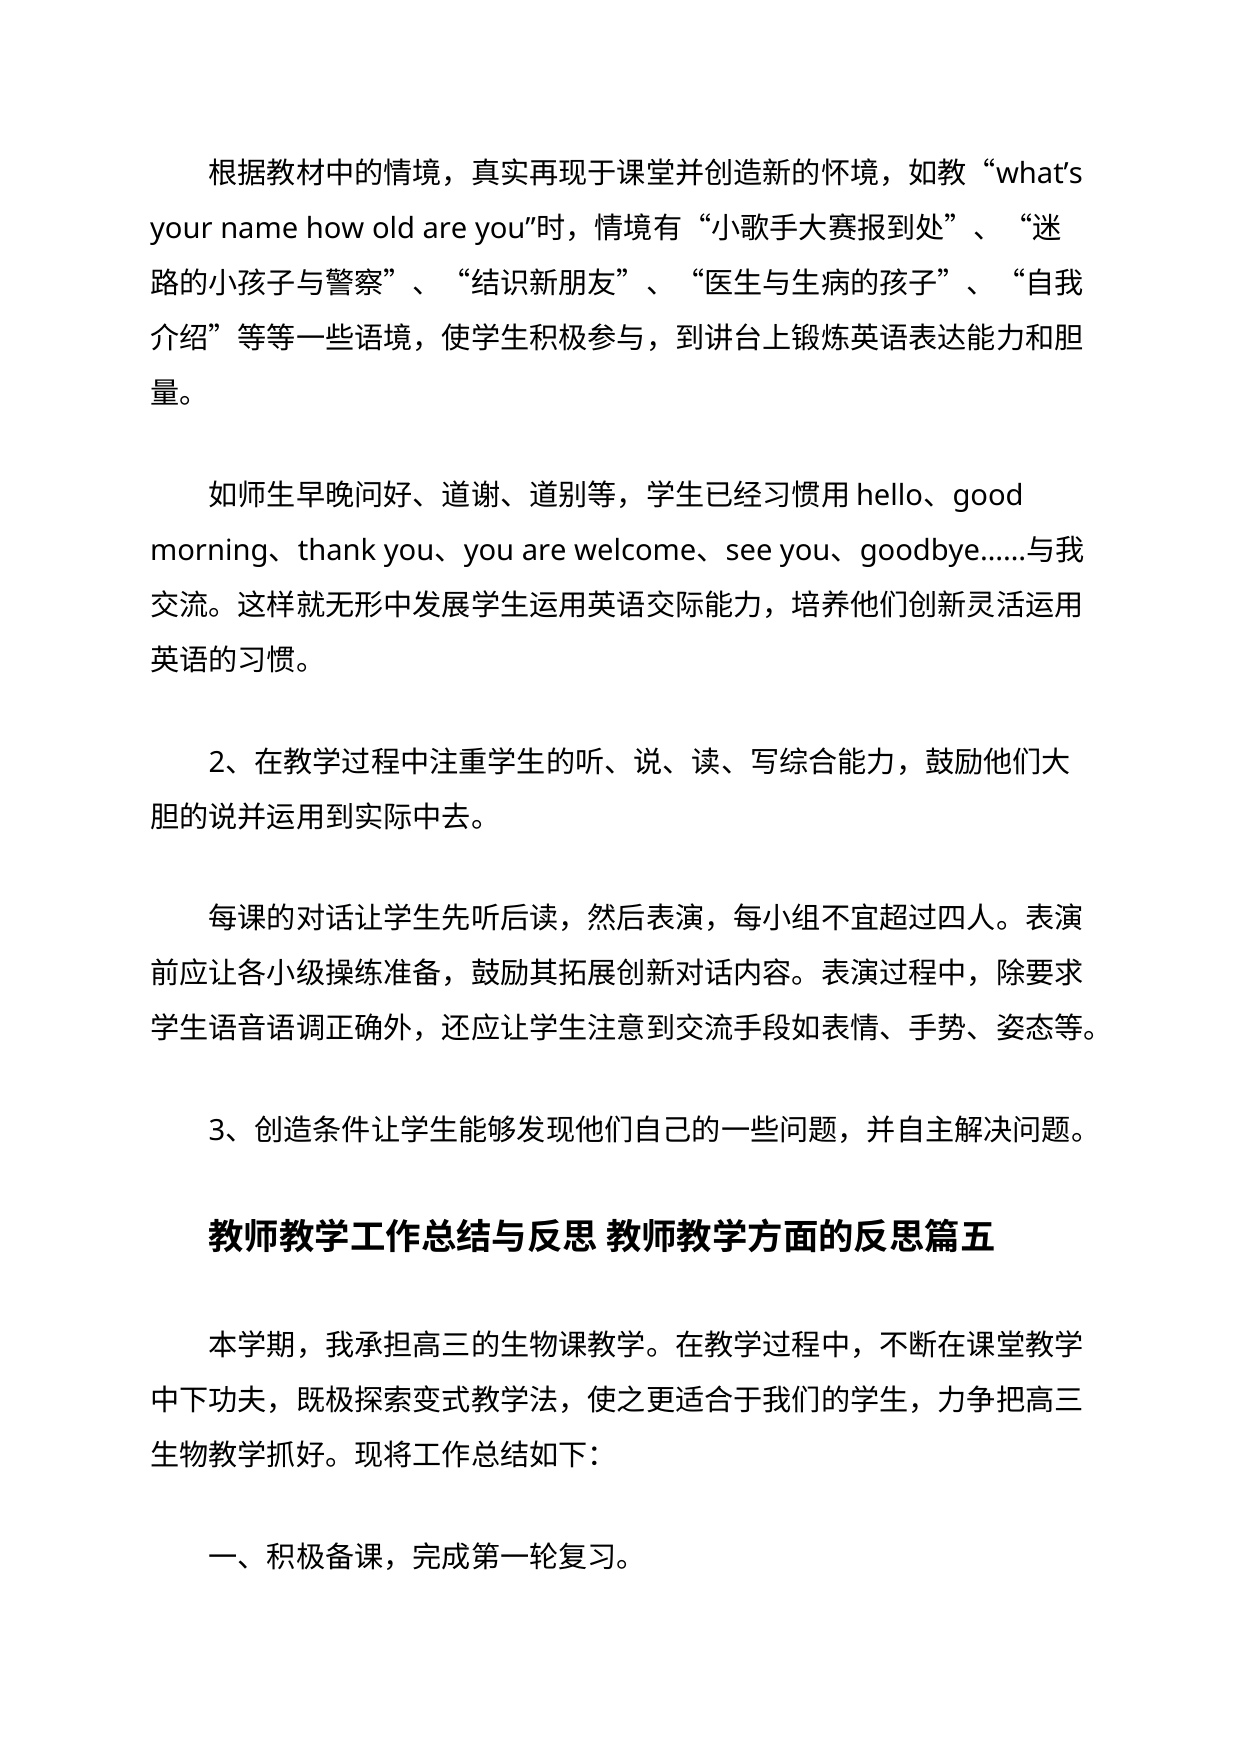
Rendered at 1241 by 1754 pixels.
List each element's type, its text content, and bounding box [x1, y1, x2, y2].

text 本学期，我承担高三的生物课教学。在教学过程中，不断在课堂教学中下功夫，既极探索变式教学法，使之更适合于我们的学生，力争把高三生物教学抓好。现将工作总结如下： [150, 1322, 1090, 1474]
text 一、积极备课，完成第一轮复习。 [150, 1533, 1090, 1576]
text 如师生早晚问好、道谢、道别等，学生已经习惯用hello、good morning、thank you、you are welcome、see you、goodbye……与我交流。这样就无形中发展学生运用英语交际能力，培养他们创新灵活运用英语的习惯。 [150, 472, 1090, 679]
text 2、在教学过程中注重学生的听、说、读、写综合能力，鼓励他们大胆的说并运用到实际中去。 [150, 738, 1090, 836]
text 每课的对话让学生先听后读，然后表演，每小组不宜超过四人。表演前应让各小级操练准备，鼓励其拓展创新对话内容。表演过程中，除要求学生语音语调正确外，还应让学生注意到交流手段如表情、手势、姿态等。 [150, 895, 1090, 1047]
text 3、创造条件让学生能够发现他们自己的一些问题，并自主解决问题。 [150, 1107, 1090, 1149]
text 教师教学工作总结与反思 教师教学方面的反思篇五 [150, 1208, 1090, 1260]
text 根据教材中的情境，真实再现于课堂并创造新的怀境，如教“what’s your name how old are you”时，情境有“小歌手大赛报到处”、“迷路的小孩子与警察”、“结识新朋友”、“医生与生病的孩子”、“自我介绍”等等一些语境，使学生积极参与，到讲台上锻炼英语表达能力和胆量。 [150, 150, 1090, 412]
